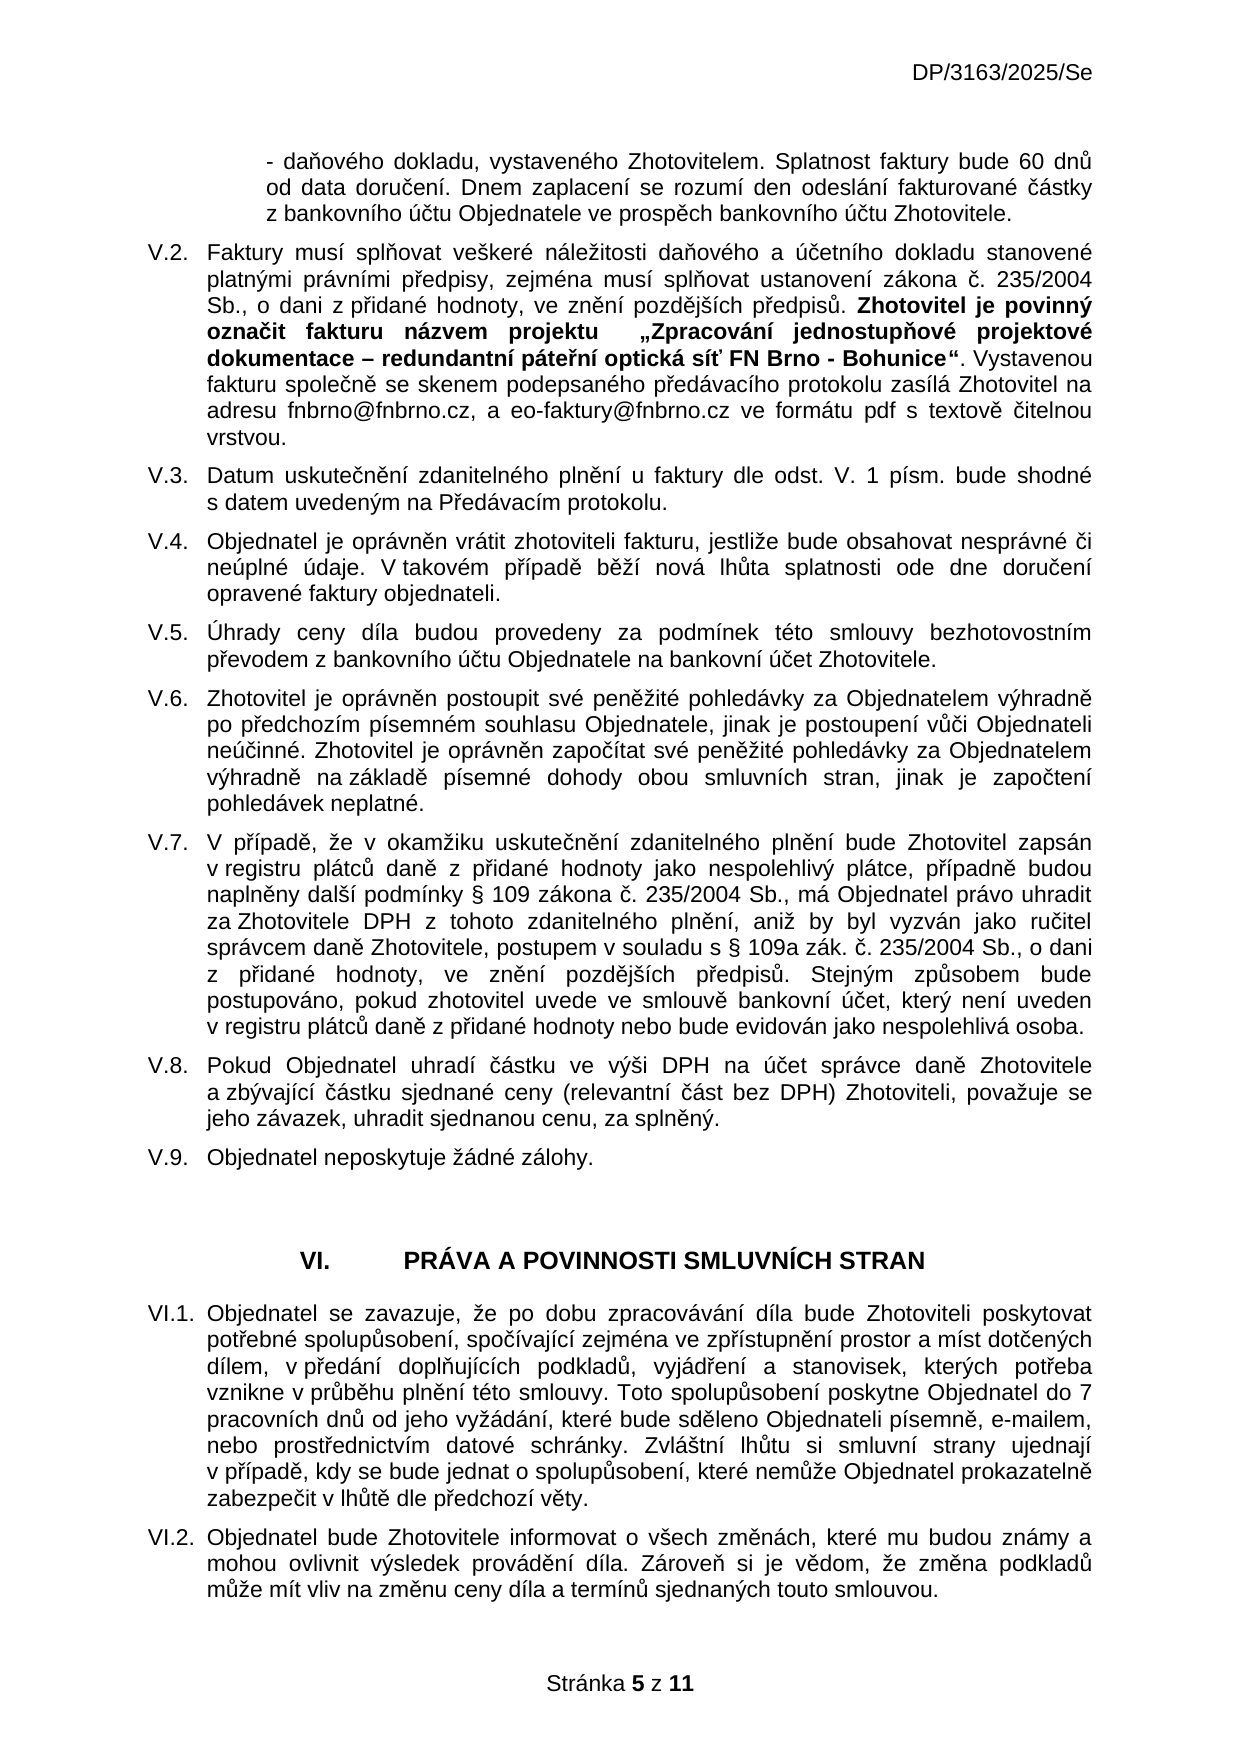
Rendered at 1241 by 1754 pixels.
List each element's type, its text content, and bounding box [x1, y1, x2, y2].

list Objednatel neposkytuje žádné zálohy. [148, 1144, 1093, 1170]
list Zhotovitel je oprávněn postoupit své peněžité pohledávky za Objednatelem výhradně po předchozím písemném souhlasu Objednatele, jinak je postoupení vůči Objednateli neúčinné. Zhotovitel je oprávněn započítat své peněžité pohledávky za Objednatelem výhradně na základě písemné dohody obou smluvních stran, jinak je započtení pohledávek neplatné. [148, 684, 1093, 816]
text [207, 148, 1093, 227]
list Pokud Objednatel uhradí částku ve výši DPH na účet správce daně Zhotovitele a zbývající částku sjednané ceny (relevantní část bez DPH) Zhotoviteli, považuje se jeho závazek, uhradit sjednanou cenu, za splněný. [148, 1052, 1093, 1131]
list Objednatel se zavazuje, že po dobu zpracovávání díla bude Zhotoviteli poskytovat potřebné spolupůsobení, spočívající zejména ve zpřístupnění prostor a míst dotčených dílem, v předání doplňujících podkladů, vyjádření a stanovisek, kterých potřeba vznikne v průběhu plnění této smlouvy. Toto spolupůsobení poskytne Objednatel do 7 pracovních dnů od jeho vyžádání, které bude sděleno Objednateli písemně, e-mailem, nebo prostřednictvím datové schránky. Zvláštní lhůtu si smluvní strany ujednají v případě, kdy se bude jednat o spolupůsobení, které nemůže Objednatel prokazatelně zabezpečit v lhůtě dle předchozí věty. [148, 1300, 1093, 1511]
list Objednatel je oprávněn vrátit zhotoviteli fakturu, jestliže bude obsahovat nesprávné či neúplné údaje. V takovém případě běží nová lhůta splatnosti ode dne doručení opravené faktury objednateli. [148, 528, 1093, 607]
list Úhrady ceny díla budou provedeny za podmínek této smlouvy bezhotovostním převodem z bankovního účtu Objednatele na bankovní účet Zhotovitele. [148, 619, 1093, 672]
subtitle Práva a povinnosti smluvních stran [148, 1246, 1093, 1275]
list V případě, že v okamžiku uskutečnění zdanitelného plnění bude Zhotovitel zapsán v registru plátců daně z přidané hodnoty jako nespolehlivý plátce, případně budou naplněny další podmínky § 109 zákona č. 235/2004 Sb., má Objednatel právo uhradit za Zhotovitele DPH z tohoto zdanitelného plnění, aniž by byl vyzván jako ručitel správcem daně Zhotovitele, postupem v souladu s § 109a zák. č. 235/2004 Sb., o dani z přidané hodnoty, ve znění pozdějších předpisů. Stejným způsobem bude postupováno, pokud zhotovitel uvede ve smlouvě bankovní účet, který není uveden v registru plátců daně z přidané hodnoty nebo bude evidován jako nespolehlivá osoba. [148, 829, 1093, 1039]
list Faktury musí splňovat veškeré náležitosti daňového a účetního dokladu stanovené platnými právními předpisy, zejména musí splňovat ustanovení zákona č. 235/2004 Sb., o dani z přidané hodnoty, ve znění pozdějších předpisů. Zhotovitel je povinný označit fakturu názvem projektu „Zpracování jednostupňové projektové dokumentace – redundantní páteřní optická síť FN Brno - Bohunice“. Vystavenou fakturu společně se skenem podepsaného předávacího protokolu zasílá Zhotovitel na adresu fnbrno@fnbrno.cz, a eo-faktury@fnbrno.cz ve formátu pdf s textově čitelnou vrstvou. [148, 239, 1093, 450]
list Objednatel bude Zhotovitele informovat o všech změnách, které mu budou známy a mohou ovlivnit výsledek provádění díla. Zároveň si je vědom, že změna podkladů může mít vliv na změnu ceny díla a termínů sjednaných touto smlouvou. [148, 1523, 1093, 1602]
list Datum uskutečnění zdanitelného plnění u faktury dle odst. V. 1 písm. bude shodné s datem uvedeným na Předávacím protokolu. [148, 462, 1093, 515]
